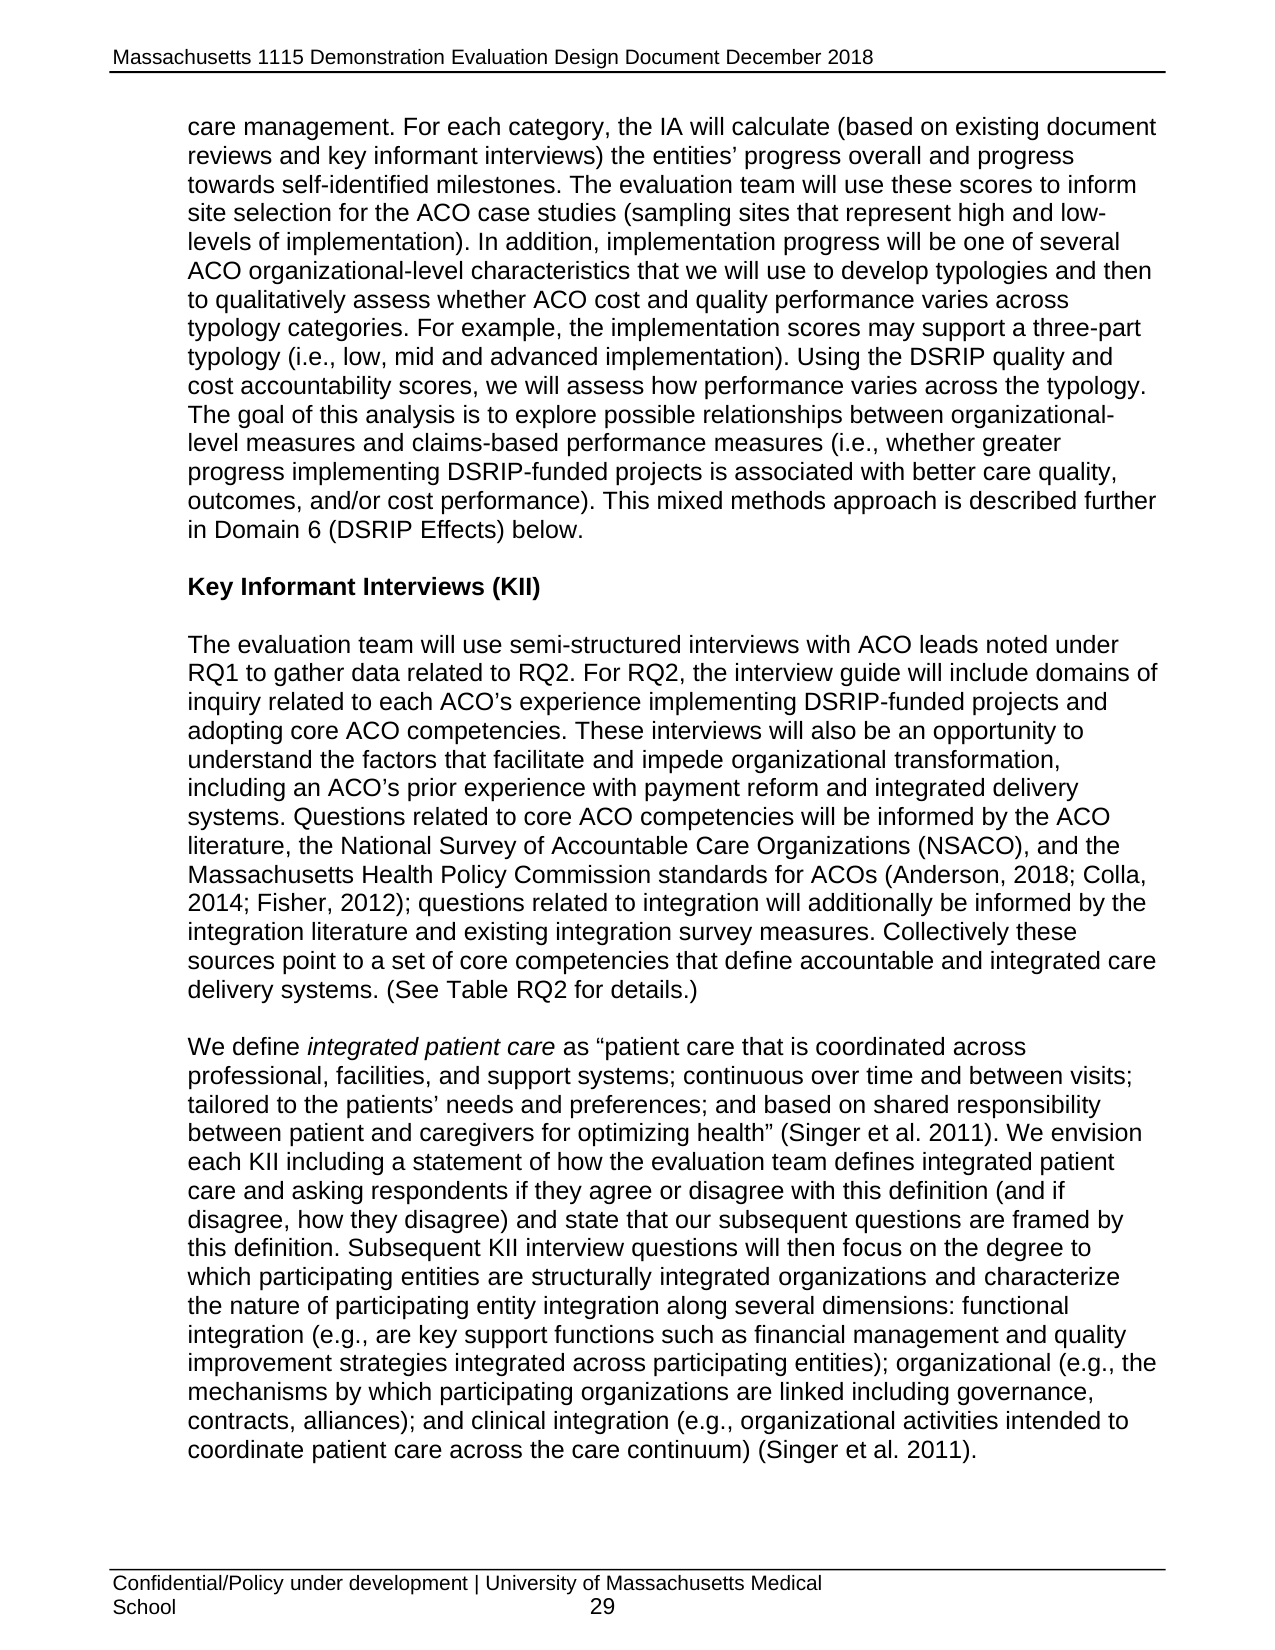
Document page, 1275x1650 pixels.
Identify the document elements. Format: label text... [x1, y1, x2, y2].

text care management. For each category, the IA will calculate (based on existing document reviews and key informant interviews) the entities’ progress overall and progress towards self-identified milestones. The evaluation team will use these scores to inform site selection for the ACO case studies (sampling sites that represent high and low- levels of implementation). In addition, implementation progress will be one of several ACO organizational-level characteristics that we will use to develop typologies and then to qualitatively assess whether ACO cost and quality performance varies across typology categories. For example, the implementation scores may support a three-part typology (i.e., low, mid and advanced implementation). Using the DSRIP quality and cost accountability scores, we will assess how performance varies across the typology. The goal of this analysis is to explore possible relationships between organizational- level measures and claims-based performance measures (i.e., whether greater progress implementing DSRIP-funded projects is associated with better care quality, outcomes, and/or cost performance). This mixed methods approach is described further in Domain 6 (DSRIP Effects) below. [187, 112, 1158, 543]
text The evaluation team will use semi-structured interviews with ACO leads noted under RQ1 to gather data related to RQ2. For RQ2, the interview guide will include domains of inquiry related to each ACO’s experience implementing DSRIP-funded projects and adopting core ACO competencies. These interviews will also be an opportunity to understand the factors that facilitate and impede organizational transformation, including an ACO’s prior experience with payment reform and integrated delivery systems. Questions related to core ACO competencies will be informed by the ACO literature, the National Survey of Accountable Care Organizations (NSACO), and the Massachusetts Health Policy Commission standards for ACOs (Anderson, 2018; Colla, 2014; Fisher, 2012); questions related to integration will additionally be informed by the integration literature and existing integration survey measures. Collectively these sources point to a set of core competencies that define accountable and integrated care delivery systems. (See Table RQ2 for details.) [187, 630, 1159, 1003]
text We define integrated patient care as “patient care that is coordinated across professional, facilities, and support systems; continuous over time and between visits; tailored to the patients’ needs and preferences; and based on shared responsibility between patient and caregivers for optimizing health” (Singer et al. 2011). We envision each KII including a statement of how the evaluation team defines integrated patient care and asking respondents if they agree or disagree with this definition (and if disagree, how they disagree) and state that our subsequent questions are framed by this definition. Subsequent KII interview questions will then focus on the degree to which participating entities are structurally integrated organizations and characterize the nature of participating entity integration along several dimensions: functional integration (e.g., are key support functions such as financial management and quality improvement strategies integrated across participating entities); organizational (e.g., the mechanisms by which participating organizations are linked including governance, contracts, alliances); and clinical integration (e.g., organizational activities intended to coordinate patient care across the care continuum) (Singer et al. 2011). [187, 1032, 1161, 1463]
subtitle Key Informant Interviews (KII) [187, 572, 1223, 601]
